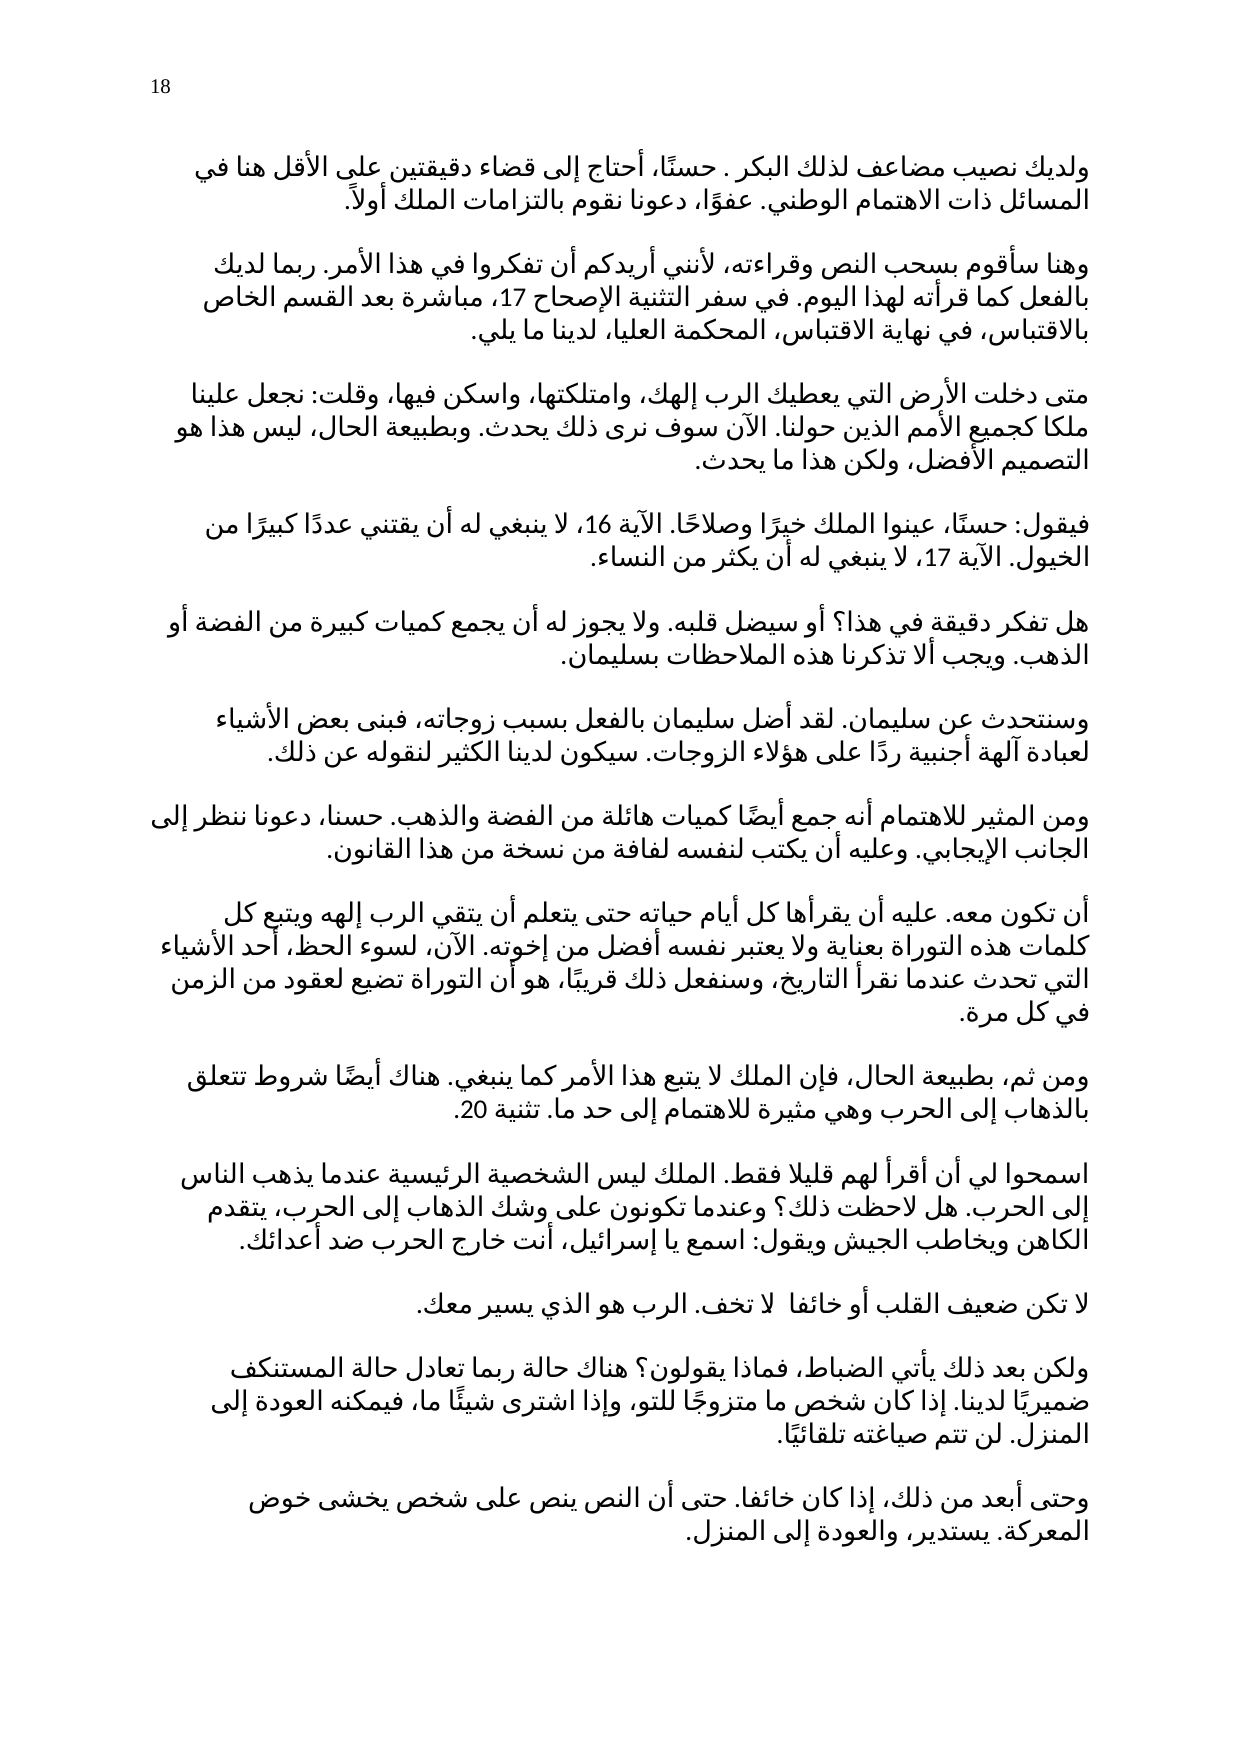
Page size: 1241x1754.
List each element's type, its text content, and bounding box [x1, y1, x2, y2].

text ولكن بعد ذلك يأتي الضباط، فماذا يقولون؟ هناك حالة ربما تعادل حالة المستنكف ضميريًا لدينا. إذا كان شخص ما متزوجًا للتو، وإذا اشترى شيئًا ما، فيمكنه العودة إلى المنزل. لن تتم صياغته تلقائيًا. [150, 1351, 1090, 1450]
text متى دخلت الأرض التي يعطيك الرب إلهك، وامتلكتها، واسكن فيها، وقلت: نجعل علينا ملكا كجميع الأمم الذين حولنا. الآن سوف نرى ذلك يحدث. وبطبيعة الحال، ليس هذا هو التصميم الأفضل، ولكن هذا ما يحدث. [150, 377, 1090, 476]
text اسمحوا لي أن أقرأ لهم قليلا فقط. الملك ليس الشخصية الرئيسية عندما يذهب الناس إلى الحرب. هل لاحظت ذلك؟ وعندما تكونون على وشك الذهاب إلى الحرب، يتقدم الكاهن ويخاطب الجيش ويقول: اسمع يا إسرائيل، أنت خارج الحرب ضد أعدائك. [150, 1157, 1090, 1256]
text وهنا سأقوم بسحب النص وقراءته، لأنني أريدكم أن تفكروا في هذا الأمر. ربما لديك بالفعل كما قرأته لهذا اليوم. في سفر التثنية الإصحاح 17، مباشرة بعد القسم الخاص بالاقتباس، في نهاية الاقتباس، المحكمة العليا، لدينا ما يلي. [150, 247, 1090, 346]
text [150, 150, 1090, 216]
text وسنتحدث عن سليمان. لقد أضل سليمان بالفعل بسبب زوجاته، فبنى بعض الأشياء لعبادة آلهة أجنبية ردًا على هؤلاء الزوجات. سيكون لدينا الكثير لنقوله عن ذلك. [150, 702, 1090, 768]
text ومن ثم، بطبيعة الحال، فإن الملك لا يتبع هذا الأمر كما ينبغي. هناك أيضًا شروط تتعلق بالذهاب إلى الحرب وهي مثيرة للاهتمام إلى حد ما. تثنية 20. [150, 1059, 1090, 1126]
text وحتى أبعد من ذلك، إذا كان خائفا. حتى أن النص ينص على شخص يخشى خوض المعركة. يستدير، والعودة إلى المنزل. [150, 1481, 1090, 1547]
text فيقول: حسنًا، عينوا الملك خيرًا وصلاحًا. الآية 16، لا ينبغي له أن يقتني عددًا كبيرًا من الخيول. الآية 17، لا ينبغي له أن يكثر من النساء. [150, 508, 1090, 574]
text أن تكون معه. عليه أن يقرأها كل أيام حياته حتى يتعلم أن يتقي الرب إلهه ويتبع كل كلمات هذه التوراة بعناية ولا يعتبر نفسه أفضل من إخوته. الآن، لسوء الحظ، أحد الأشياء التي تحدث عندما نقرأ التاريخ، وسنفعل ذلك قريبًا، هو أن التوراة تضيع لعقود من الزمن في كل مرة. [150, 896, 1090, 1028]
text لا تكن ضعيف القلب أو خائفا. لا تخف. الرب هو الذي يسير معك. [150, 1287, 1090, 1320]
text ومن المثير للاهتمام أنه جمع أيضًا كميات هائلة من الفضة والذهب. حسنا، دعونا ننظر إلى الجانب الإيجابي. وعليه أن يكتب لنفسه لفافة من نسخة من هذا القانون. [150, 799, 1090, 865]
text هل تفكر دقيقة في هذا؟ أو سيضل قلبه. ولا يجوز له أن يجمع كميات كبيرة من الفضة أو الذهب. ويجب ألا تذكرنا هذه الملاحظات بسليمان. [150, 605, 1090, 671]
